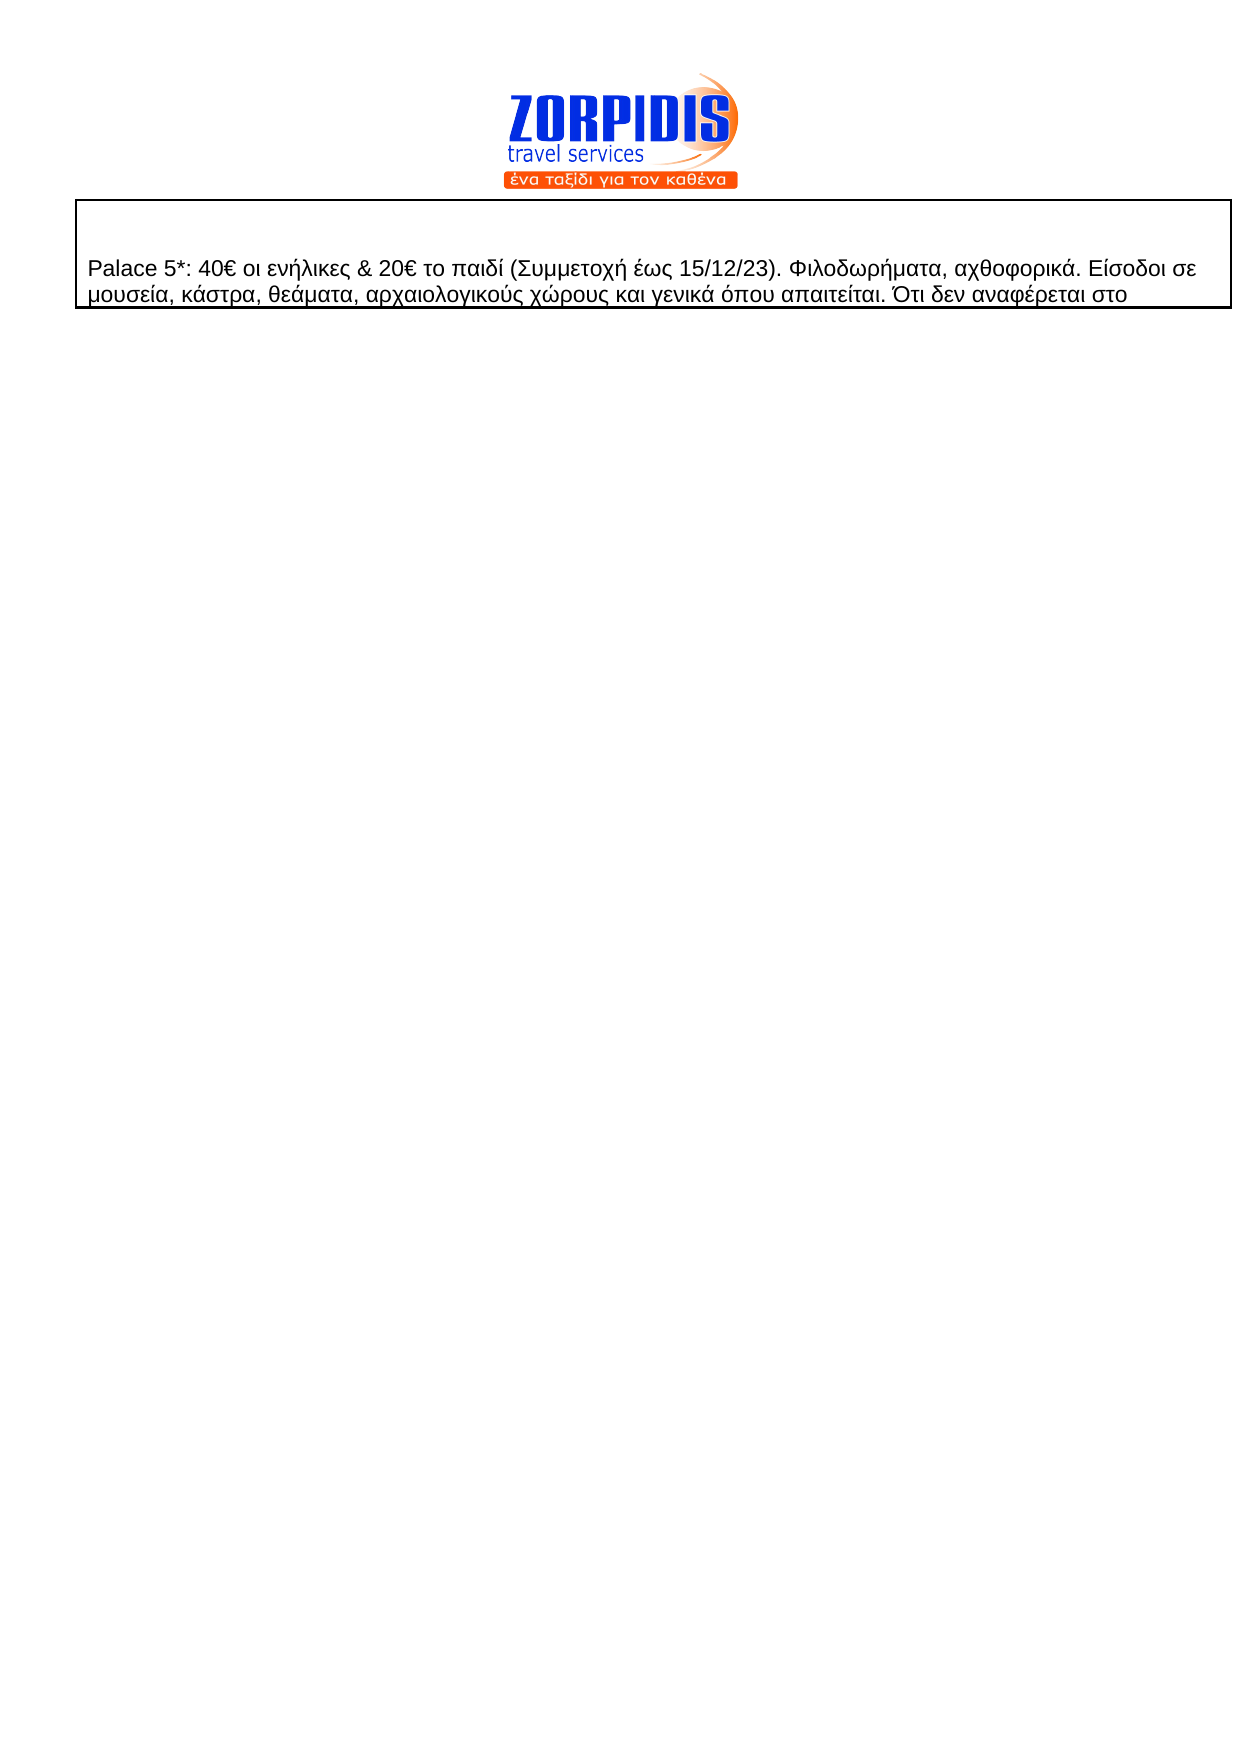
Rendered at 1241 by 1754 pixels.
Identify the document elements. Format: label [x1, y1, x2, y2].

picture [496, 73, 744, 199]
